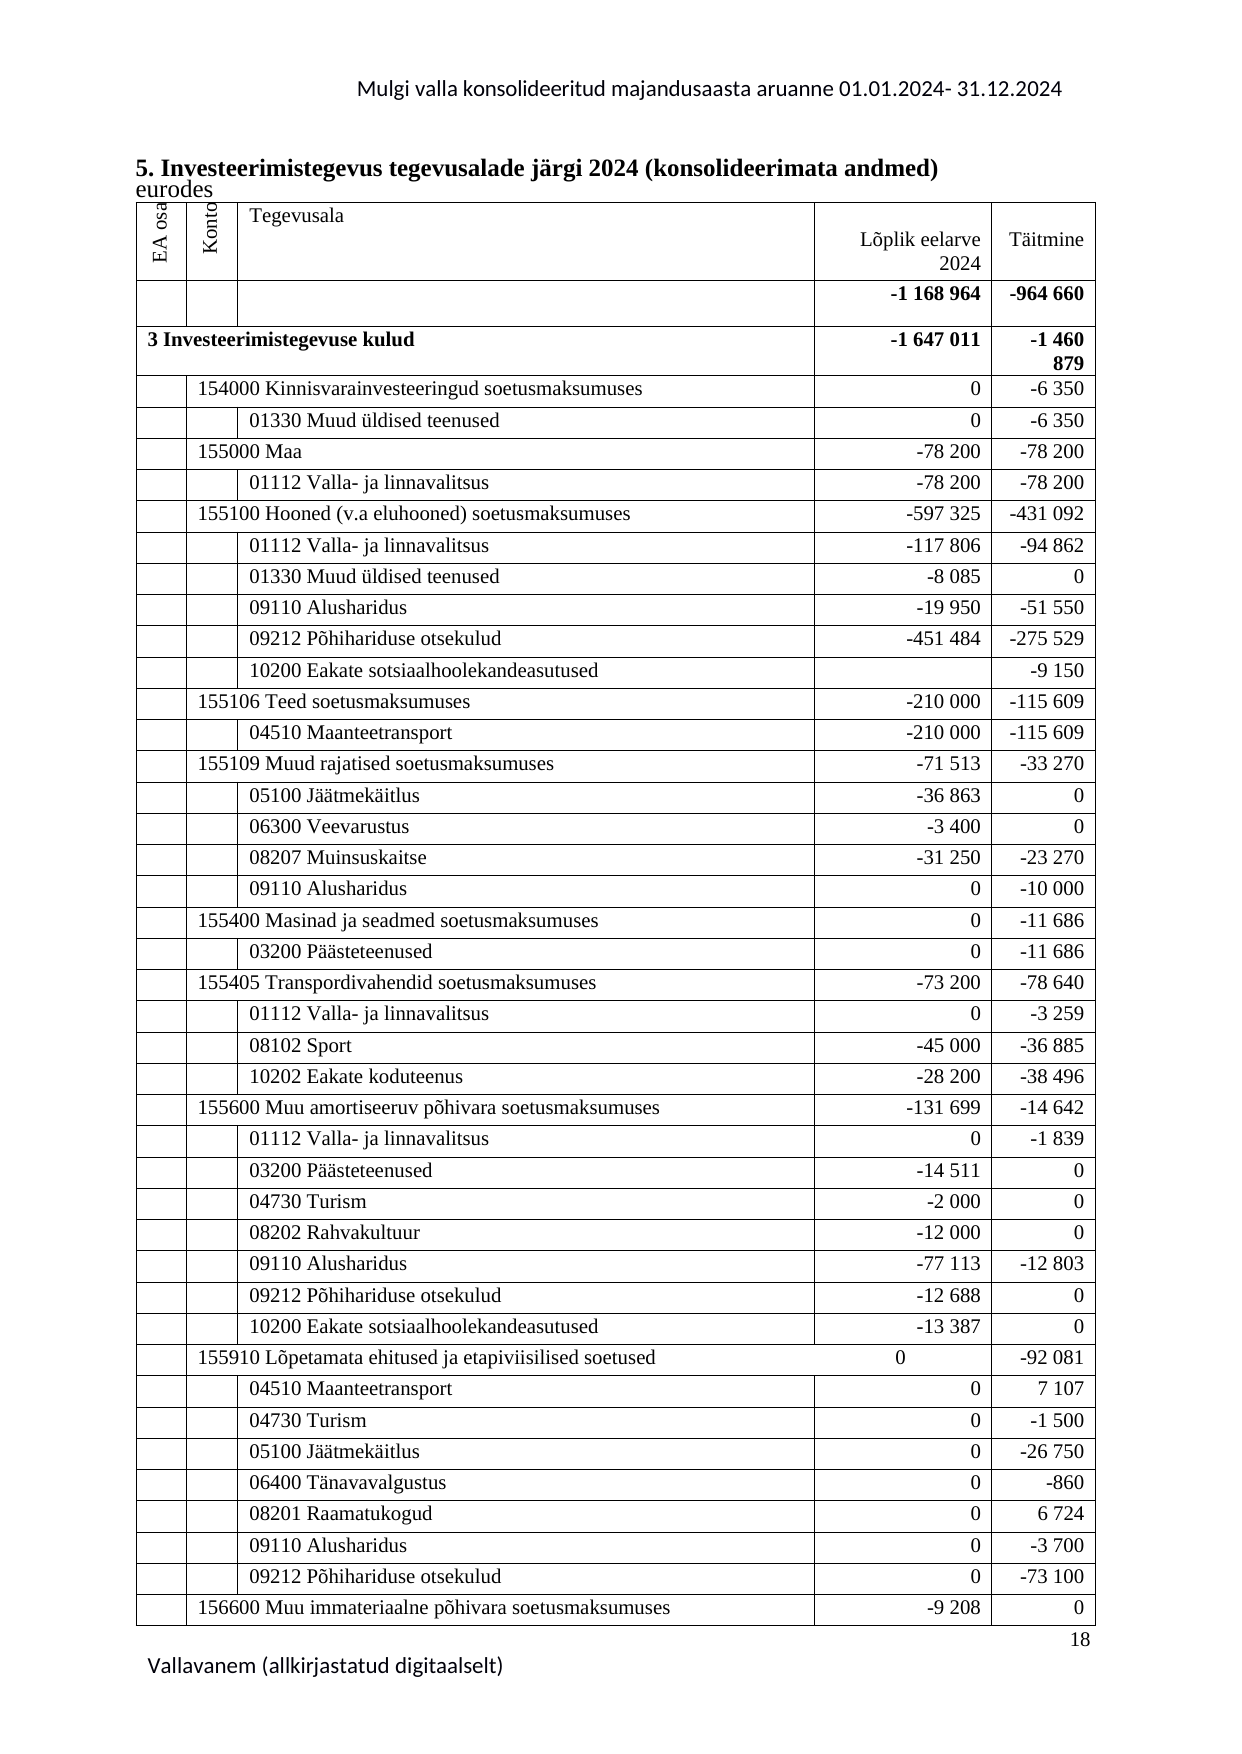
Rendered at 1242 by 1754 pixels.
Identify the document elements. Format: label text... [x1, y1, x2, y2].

table_cell -94 862 [992, 533, 1095, 563]
table_cell 156600 Muu immateriaalne põhivara soetusmaksumuses [187, 1595, 814, 1625]
table_cell [137, 1126, 186, 1157]
table_cell [137, 783, 186, 813]
table_cell [137, 1220, 186, 1250]
table_cell -275 529 [992, 626, 1095, 657]
table_cell 09212 Põhihariduse otsekulud [238, 626, 814, 657]
table_cell [187, 533, 237, 563]
table_header Tegevusala [238, 203, 814, 280]
table_cell [137, 1033, 186, 1063]
table_cell 0 [992, 1189, 1095, 1219]
table_cell [187, 1408, 237, 1438]
table_cell 10200 Eakate sotsiaalhoolekandeasutused [238, 1314, 814, 1344]
table_cell 0 [992, 1220, 1095, 1250]
table_cell -9 150 [992, 658, 1095, 688]
table_cell [137, 1158, 186, 1188]
table_cell 0 [992, 1595, 1095, 1625]
table_cell 08202 Rahvakultuur [238, 1220, 814, 1250]
table_cell [187, 1533, 237, 1563]
table_cell -131 699 [815, 1095, 991, 1125]
table_cell -51 550 [992, 595, 1095, 625]
table_cell [187, 470, 237, 500]
table_cell [137, 1439, 186, 1469]
table_cell [137, 439, 186, 469]
table_cell -73 200 [815, 970, 991, 1000]
table_cell -12 803 [992, 1251, 1095, 1282]
table_cell [137, 1001, 186, 1032]
table_cell -10 000 [992, 876, 1095, 907]
table_cell [137, 595, 186, 625]
table_cell -210 000 [815, 689, 991, 719]
table_cell [137, 939, 186, 969]
table_cell [187, 845, 237, 875]
table_cell [137, 1189, 186, 1219]
table_cell -9 208 [815, 1595, 991, 1625]
table_cell -78 200 [992, 439, 1095, 469]
table_cell [137, 1251, 186, 1282]
table_cell -77 113 [815, 1251, 991, 1282]
table_cell 0 [992, 783, 1095, 813]
table_cell 06300 Veevarustus [238, 814, 814, 844]
table_cell -11 686 [992, 939, 1095, 969]
table_cell 0 [815, 1001, 991, 1032]
table_cell 10200 Eakate sotsiaalhoolekandeasutused [238, 658, 814, 688]
table_cell [187, 1158, 237, 1188]
table_cell -6 350 [992, 408, 1095, 438]
table_cell -964 660 [992, 281, 1095, 326]
table_cell 05100 Jäätmekäitlus [238, 1439, 814, 1469]
table_cell -71 513 [815, 751, 991, 782]
table_cell [187, 564, 237, 594]
table_cell -1 500 [992, 1408, 1095, 1438]
table_cell 0 [815, 1501, 991, 1532]
table_cell [137, 720, 186, 750]
table_cell [137, 1314, 186, 1344]
table_cell -115 609 [992, 689, 1095, 719]
table_cell -1 460 879 [992, 327, 1095, 375]
table_cell [137, 970, 186, 1000]
table_cell [187, 1283, 237, 1313]
table_cell 0 [815, 1470, 991, 1500]
table_cell -12 688 [815, 1283, 991, 1313]
table_cell 04510 Maanteetransport [238, 720, 814, 750]
table_cell [137, 1283, 186, 1313]
table_cell 0 [815, 1408, 991, 1438]
text eurodes [135, 181, 1106, 202]
table_cell 01330 Muud üldised teenused [238, 564, 814, 594]
table_cell -597 325 [815, 501, 991, 532]
table_cell -117 806 [815, 533, 991, 563]
table_cell 7 107 [992, 1376, 1095, 1407]
table_cell [137, 658, 186, 688]
table_cell [187, 783, 237, 813]
table_cell 04730 Turism [238, 1189, 814, 1219]
table_cell 155000 Maa [187, 439, 814, 469]
table_header Lõplik eelarve 2024 [815, 203, 991, 280]
table_cell 09110 Alusharidus [238, 1533, 814, 1563]
table_cell -2 000 [815, 1189, 991, 1219]
table_cell -38 496 [992, 1064, 1095, 1094]
table_cell -19 950 [815, 595, 991, 625]
table_cell 0 [815, 1533, 991, 1563]
table_cell 3 Investeerimistegevuse kulud [137, 327, 814, 375]
table_cell -431 092 [992, 501, 1095, 532]
table_cell 09212 Põhihariduse otsekulud [238, 1283, 814, 1313]
table_cell [137, 501, 186, 532]
table_cell 05100 Jäätmekäitlus [238, 783, 814, 813]
table_cell 155400 Masinad ja seadmed soetusmaksumuses [187, 908, 814, 938]
table_cell -45 000 [815, 1033, 991, 1063]
text 5. Investeerimistegevus tegevusalade järgi 2024 (konsolideerimata andmed) [135, 160, 650, 181]
table_cell [137, 1095, 186, 1125]
table_cell [187, 1189, 237, 1219]
table_cell [187, 1251, 237, 1282]
table_cell [137, 1470, 186, 1500]
table_cell [137, 1595, 186, 1625]
table_cell 0 [992, 1314, 1095, 1344]
table_cell -78 640 [992, 970, 1095, 1000]
table_cell 09110 Alusharidus [238, 595, 814, 625]
table_cell 10202 Eakate koduteenus [238, 1064, 814, 1094]
table_cell 155100 Hooned (v.a eluhooned) soetusmaksumuses [187, 501, 814, 532]
table_cell -860 [992, 1470, 1095, 1500]
table_cell -28 200 [815, 1064, 991, 1094]
table_cell -36 863 [815, 783, 991, 813]
table_cell [187, 595, 237, 625]
table_cell -1 839 [992, 1126, 1095, 1157]
table_cell [137, 1564, 186, 1594]
table_cell [137, 751, 186, 782]
table_cell 155109 Muud rajatised soetusmaksumuses [187, 751, 814, 782]
table_cell -33 270 [992, 751, 1095, 782]
table_cell 04730 Turism [238, 1408, 814, 1438]
table_cell -1 647 011 [815, 327, 991, 375]
table_cell 155106 Teed soetusmaksumuses [187, 689, 814, 719]
table_cell -11 686 [992, 908, 1095, 938]
table_cell 01112 Valla- ja linnavalitsus [238, 533, 814, 563]
table_cell [137, 1501, 186, 1532]
table_cell 0 [815, 876, 991, 907]
table_cell -36 885 [992, 1033, 1095, 1063]
table_cell 0 [815, 1376, 991, 1407]
table_cell [238, 281, 814, 326]
table_cell 03200 Päästeteenused [238, 1158, 814, 1188]
table_cell [187, 1564, 237, 1594]
table_cell -3 700 [992, 1533, 1095, 1563]
table_cell -78 200 [815, 439, 991, 469]
table_cell -13 387 [815, 1314, 991, 1344]
table_cell -14 642 [992, 1095, 1095, 1125]
table_cell 154000 Kinnisvarainvesteeringud soetusmaksumuses [187, 376, 814, 407]
table_cell -6 350 [992, 376, 1095, 407]
table_cell 0 [815, 408, 991, 438]
table_cell [137, 908, 186, 938]
table_cell 0 [992, 564, 1095, 594]
table_cell 06400 Tänavavalgustus [238, 1470, 814, 1500]
table_cell 0 [815, 1439, 991, 1469]
table_cell [187, 1220, 237, 1250]
table_cell [137, 533, 186, 563]
table_cell [187, 1470, 237, 1500]
table_cell 09212 Põhihariduse otsekulud [238, 1564, 814, 1594]
table_cell [137, 564, 186, 594]
table_cell [187, 658, 237, 688]
table_cell [137, 876, 186, 907]
table_cell 155910 Lõpetamata ehitused ja etapiviisilised soetused 0 [187, 1345, 991, 1375]
table_cell 0 [815, 908, 991, 938]
table_cell -78 200 [815, 470, 991, 500]
table_cell 155405 Transpordivahendid soetusmaksumuses [187, 970, 814, 1000]
table_cell [137, 814, 186, 844]
table_cell [137, 845, 186, 875]
table_cell [187, 876, 237, 907]
table_cell -451 484 [815, 626, 991, 657]
table_cell [187, 939, 237, 969]
table_cell [187, 1376, 237, 1407]
table_cell -26 750 [992, 1439, 1095, 1469]
table_cell 03200 Päästeteenused [238, 939, 814, 969]
table_cell 0 [815, 1564, 991, 1594]
table_cell -1 168 964 [815, 281, 991, 326]
table_cell 08207 Muinsuskaitse [238, 845, 814, 875]
table_cell -23 270 [992, 845, 1095, 875]
table_cell [137, 470, 186, 500]
table_cell [137, 1064, 186, 1094]
table_cell 0 [992, 1283, 1095, 1313]
table_cell 01330 Muud üldised teenused [238, 408, 814, 438]
table_cell [187, 720, 237, 750]
table_cell 0 [815, 376, 991, 407]
table_cell [187, 281, 237, 326]
table_cell 09110 Alusharidus [238, 876, 814, 907]
table_cell [187, 1033, 237, 1063]
table_cell [187, 626, 237, 657]
text 5. Investeerimistegevus tegevusalade järgi 2024 (konsolideerimata andmed) [648, 160, 934, 181]
table_cell -78 200 [992, 470, 1095, 500]
table_cell 08201 Raamatukogud [238, 1501, 814, 1532]
table_cell -31 250 [815, 845, 991, 875]
table_cell [187, 1439, 237, 1469]
table_cell [187, 814, 237, 844]
table_cell -73 100 [992, 1564, 1095, 1594]
table_cell [187, 1314, 237, 1344]
table_cell -210 000 [815, 720, 991, 750]
table_cell [137, 408, 186, 438]
table_cell [137, 1345, 186, 1375]
table_cell 0 [815, 939, 991, 969]
table_cell -3 400 [815, 814, 991, 844]
table_cell [137, 1376, 186, 1407]
table_cell [187, 1064, 237, 1094]
table_cell -14 511 [815, 1158, 991, 1188]
table_cell 01112 Valla- ja linnavalitsus [238, 1001, 814, 1032]
table_cell -3 259 [992, 1001, 1095, 1032]
table_cell [187, 1126, 237, 1157]
table_cell -8 085 [815, 564, 991, 594]
table_cell [137, 281, 186, 326]
table_cell [137, 1533, 186, 1563]
table_cell [137, 376, 186, 407]
table_cell 08102 Sport [238, 1033, 814, 1063]
table_cell [187, 1001, 237, 1032]
table_cell -92 081 [992, 1345, 1095, 1375]
table_cell 0 [992, 1158, 1095, 1188]
table_cell 6 724 [992, 1501, 1095, 1532]
table_header Täitmine [992, 203, 1095, 280]
table_cell [137, 1408, 186, 1438]
table_cell [137, 689, 186, 719]
table_header Konto [187, 203, 237, 280]
table_cell [815, 658, 991, 688]
table_cell [137, 626, 186, 657]
table_cell 01112 Valla- ja linnavalitsus [238, 470, 814, 500]
table_cell [187, 1501, 237, 1532]
table_cell 0 [992, 814, 1095, 844]
table_cell 09110 Alusharidus [238, 1251, 814, 1282]
table_cell 04510 Maanteetransport [238, 1376, 814, 1407]
table_cell 01112 Valla- ja linnavalitsus [238, 1126, 814, 1157]
table_cell 0 [815, 1126, 991, 1157]
table_cell -12 000 [815, 1220, 991, 1250]
table_header EA osa [137, 203, 186, 280]
table_cell -115 609 [992, 720, 1095, 750]
table_cell 155600 Muu amortiseeruv põhivara soetusmaksumuses [187, 1095, 814, 1125]
table_cell [187, 408, 237, 438]
